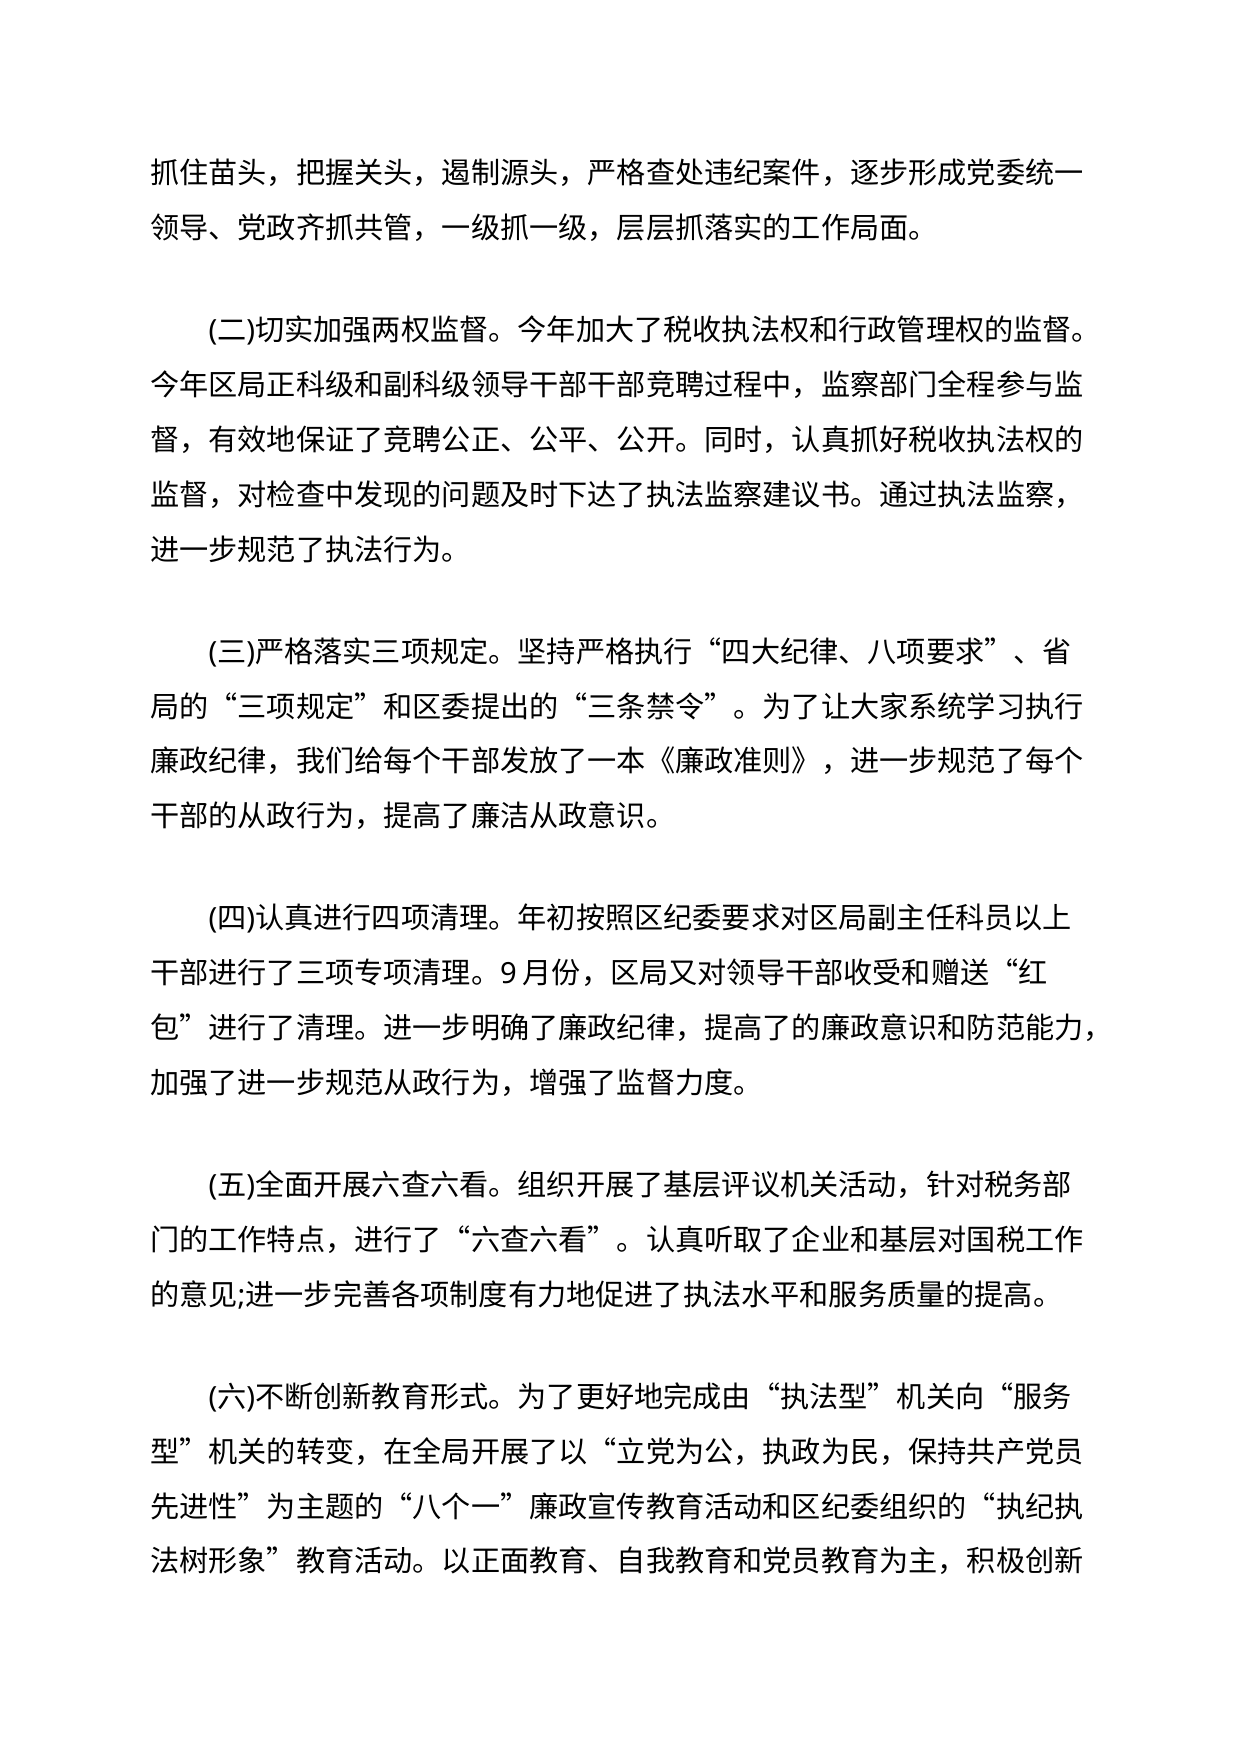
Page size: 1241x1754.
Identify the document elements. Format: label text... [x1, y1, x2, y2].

text (三)严格落实三项规定。坚持严格执行“四大纪律、八项要求”、省局的“三项规定”和区委提出的“三条禁令”。为了让大家系统学习执行廉政纪律，我们给每个干部发放了一本《廉政准则》，进一步规范了每个干部的从政行为，提高了廉洁从政意识。 [150, 628, 1090, 835]
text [150, 1373, 1090, 1580]
text (四)认真进行四项清理。年初按照区纪委要求对区局副主任科员以上干部进行了三项专项清理。9月份，区局又对领导干部收受和赠送“红包”进行了清理。进一步明确了廉政纪律，提高了的廉政意识和防范能力，加强了进一步规范从政行为，增强了监督力度。 [150, 895, 1090, 1102]
text (二)切实加强两权监督。今年加大了税收执法权和行政管理权的监督。今年区局正科级和副科级领导干部干部竞聘过程中，监察部门全程参与监督，有效地保证了竞聘公正、公平、公开。同时，认真抓好税收执法权的监督，对检查中发现的问题及时下达了执法监察建议书。通过执法监察，进一步规范了执法行为。 [150, 307, 1090, 569]
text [150, 150, 1090, 247]
text (五)全面开展六查六看。组织开展了基层评议机关活动，针对税务部门的工作特点，进行了“六查六看”。认真听取了企业和基层对国税工作的意见;进一步完善各项制度有力地促进了执法水平和服务质量的提高。 [150, 1161, 1090, 1314]
